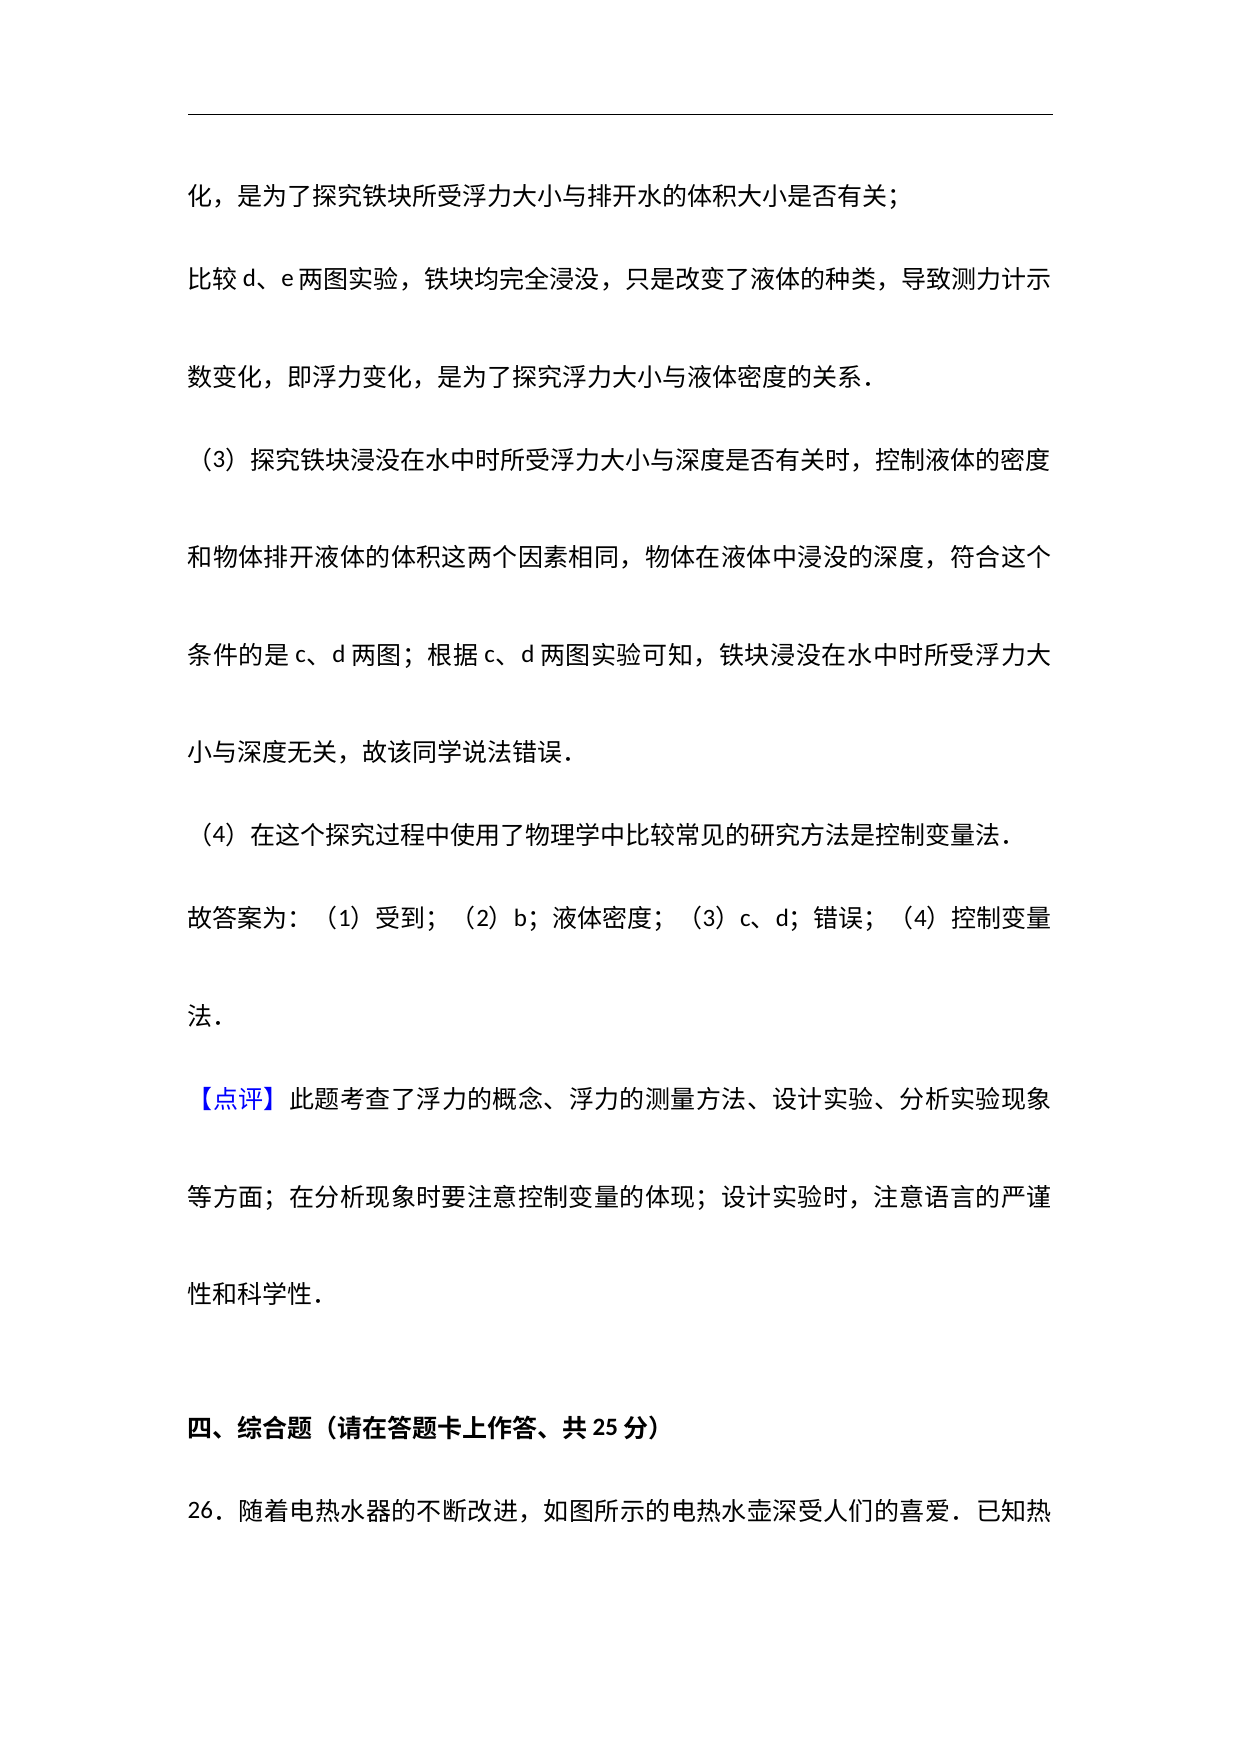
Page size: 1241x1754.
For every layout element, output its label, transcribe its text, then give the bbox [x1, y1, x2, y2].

text 故答案为：（1）受到；（2）b；液体密度；（3）c、d；错误；（4）控制变量法． [187, 884, 1053, 1047]
text （3）探究铁块浸没在水中时所受浮力大小与深度是否有关时，控制液体的密度和物体排开液体的体积这两个因素相同，物体在液体中浸没的深度，符合这个条件的是c、d两图；根据c、d两图实验可知，铁块浸没在水中时所受浮力大小与深度无关，故该同学说法错误． [187, 426, 1053, 783]
text 四、综合题（请在答题卡上作答、共25分） [187, 1394, 1053, 1459]
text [187, 162, 1053, 227]
text 【点评】此题考查了浮力的概念、浮力的测量方法、设计实验、分析实验现象等方面；在分析现象时要注意控制变量的体现；设计实验时，注意语言的严谨性和科学性． [187, 1065, 1053, 1325]
text （4）在这个探究过程中使用了物理学中比较常见的研究方法是控制变量法． [187, 801, 1053, 866]
text 比较d、e两图实验，铁块均完全浸没，只是改变了液体的种类，导致测力计示数变化，即浮力变化，是为了探究浮力大小与液体密度的关系． [187, 245, 1053, 408]
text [187, 1477, 1053, 1542]
